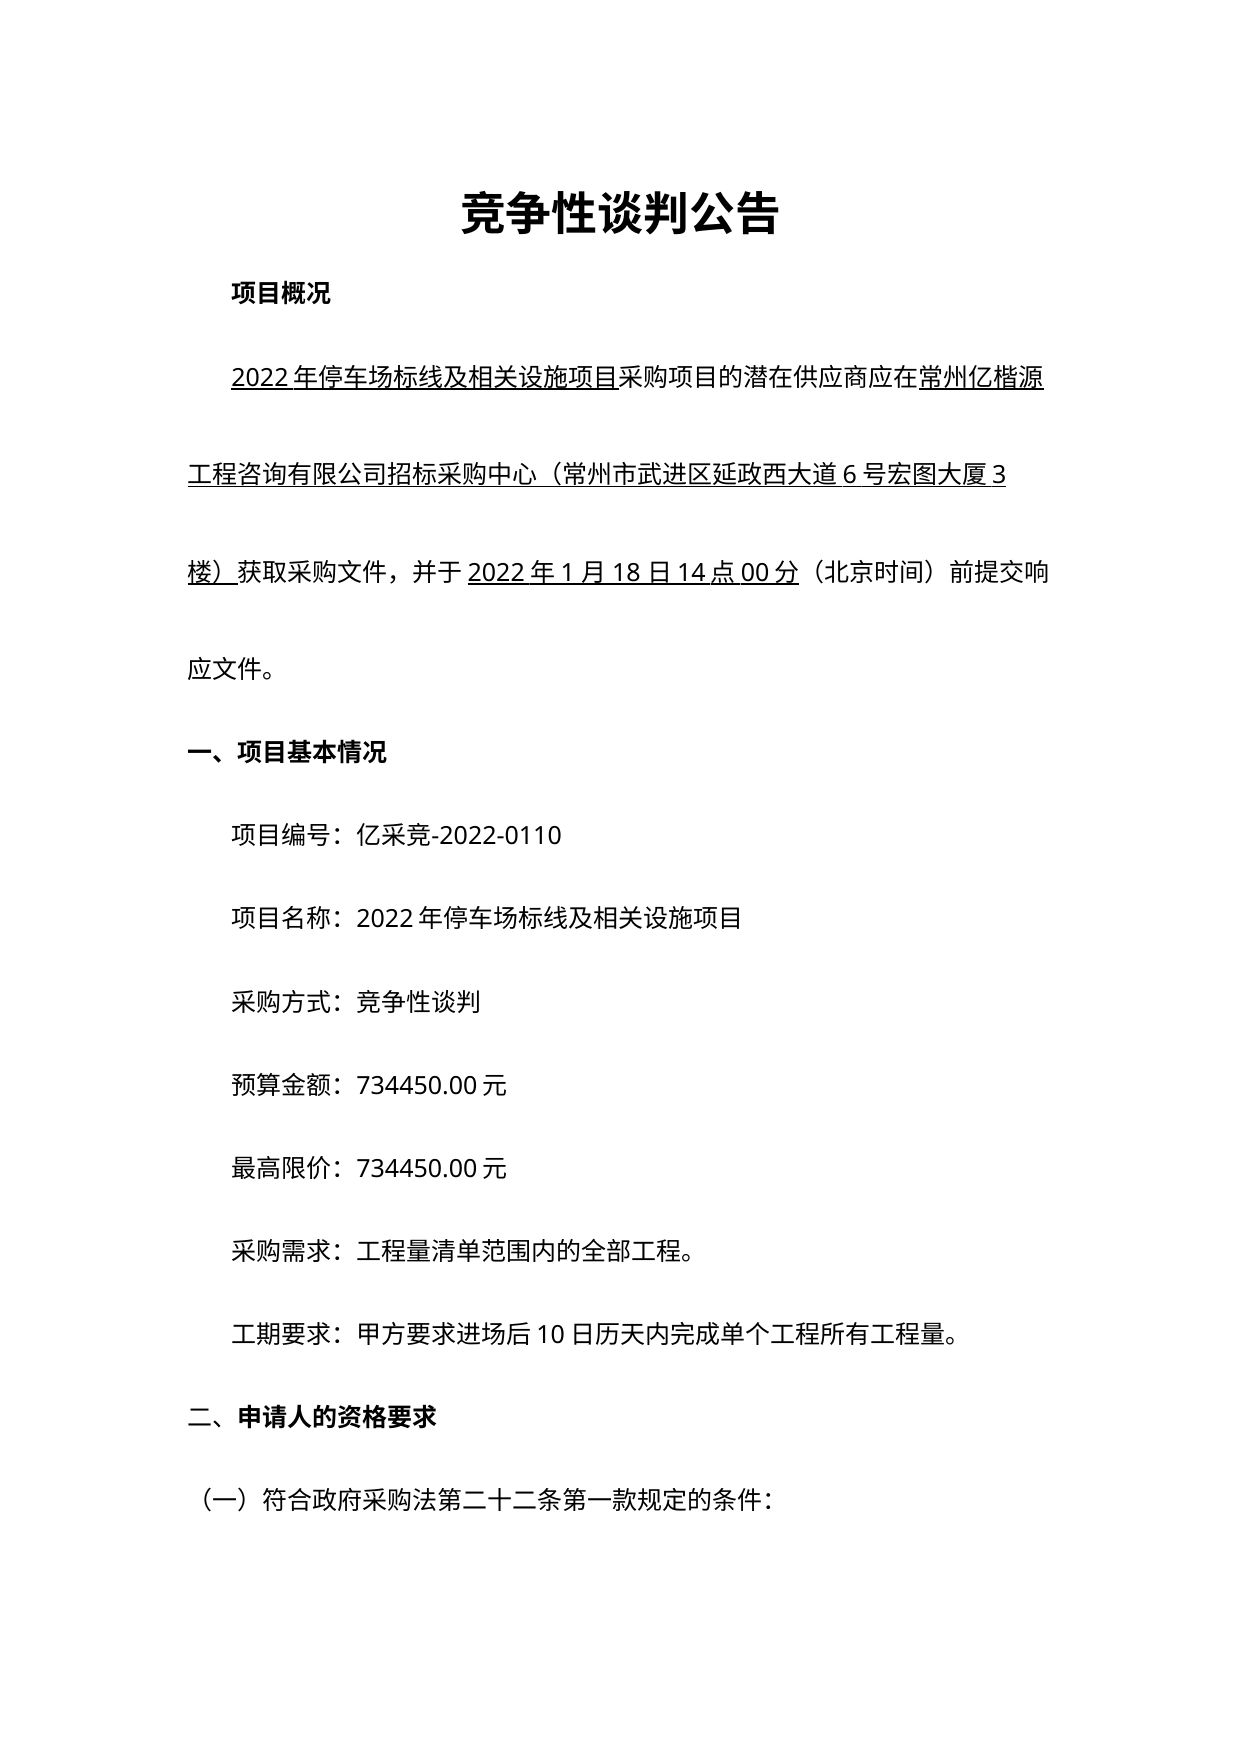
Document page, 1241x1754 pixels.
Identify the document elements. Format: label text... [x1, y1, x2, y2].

text （一）符合政府采购法第二十二条第一款规定的条件： [187, 1466, 1053, 1531]
text 项目编号：亿采竞-2022-0110 [187, 801, 1053, 866]
text 2022年停车场标线及相关设施项目采购项目的潜在供应商应在常州亿楷源工程咨询有限公司招标采购中心（常州市武进区延政西大道6号宏图大厦3楼）获取采购文件，并于2022年 1 月 18 日14点00分（北京时间）前提交响应文件。 [187, 343, 1053, 700]
text 预算金额：734450.00元 [187, 1051, 1053, 1116]
text 一、项目基本情况 [187, 718, 1053, 783]
text 项目概况 [187, 259, 1053, 324]
text 竞争性谈判公告 [187, 162, 1053, 259]
text 二、申请人的资格要求 [187, 1383, 1053, 1448]
text 最高限价：734450.00元 [187, 1134, 1053, 1199]
text 采购方式：竞争性谈判 [187, 968, 1053, 1033]
text 工期要求：甲方要求进场后10日历天内完成单个工程所有工程量。 [187, 1300, 1053, 1365]
text 采购需求：工程量清单范围内的全部工程。 [187, 1217, 1053, 1282]
text 项目名称：2022年停车场标线及相关设施项目 [187, 884, 1053, 949]
